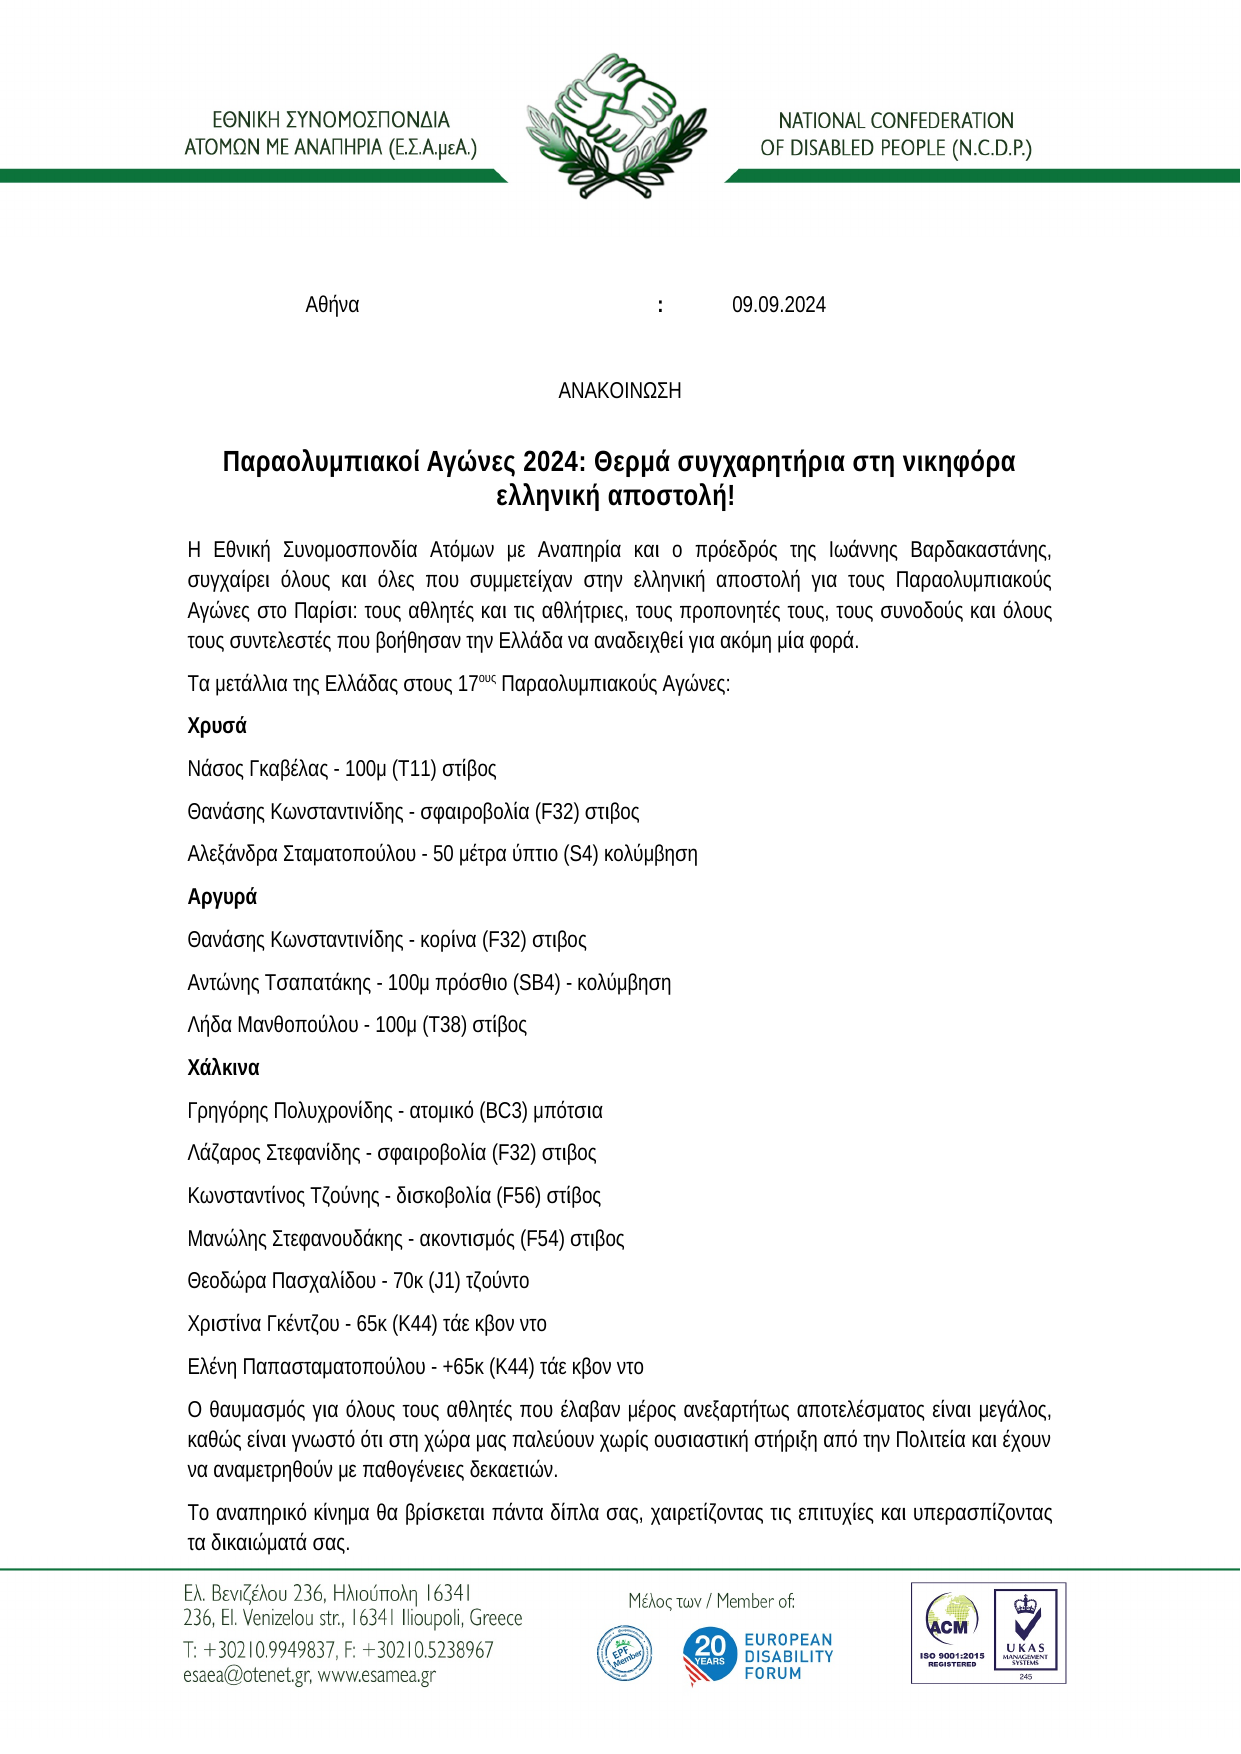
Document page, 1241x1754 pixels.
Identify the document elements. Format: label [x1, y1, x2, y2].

picture [0, 1556, 1240, 1738]
picture [0, 0, 1240, 237]
